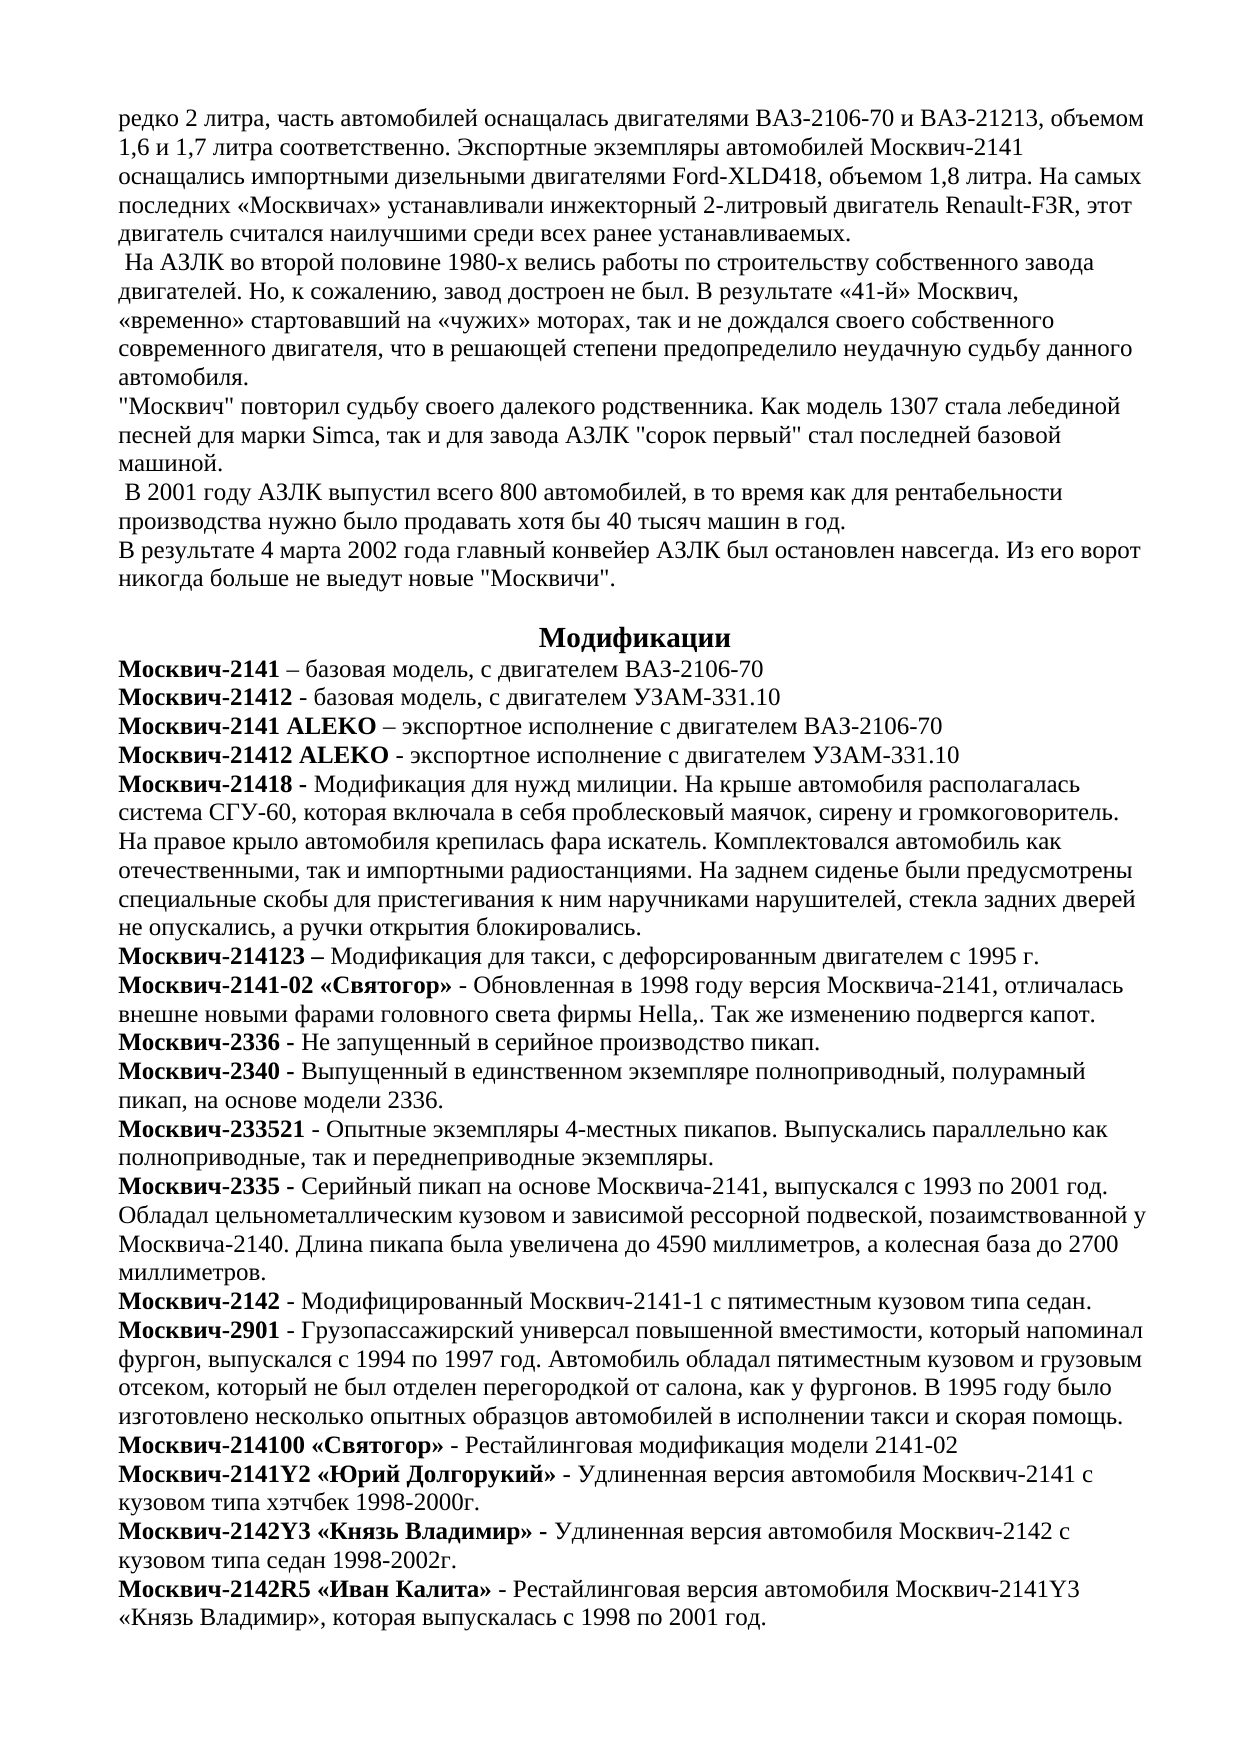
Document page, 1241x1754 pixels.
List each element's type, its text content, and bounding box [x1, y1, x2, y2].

text Москвич-21412 ALEKO - экспортное исполнение с двигателем УЗАМ-331.10 [118, 740, 1152, 769]
text Москвич-21412 - базовая модель, с двигателем УЗАМ-331.10 [118, 682, 1152, 711]
text Москвич-2142 - Модифицированный Москвич-2141-1 с пятиместным кузовом типа седан. [118, 1286, 1152, 1315]
text Москвич-2142R5 «Иван Калита» - Рестайлинговая версия автомобиля Москвич-2141Y3 «Князь Владимир», которая выпускалась с 1998 по 2001 год. [118, 1574, 1152, 1631]
text Москвич-2141Y2 «Юрий Долгорукий» - Удлиненная версия автомобиля Москвич-2141 с кузовом типа хэтчбек 1998-2000г. [118, 1459, 1152, 1516]
text Москвич-2335 - Серийный пикап на основе Москвича-2141, выпускался с 1993 по 2001 год. Обладал цельнометаллическим кузовом и зависимой рессорной подвеской, позаимствованной у Москвича-2140. Длина пикапа была увеличена до 4590 миллиметров, а колесная база до 2700 миллиметров. [118, 1171, 1152, 1286]
text Москвич-233521 - Опытные экземпляры 4-местных пикапов. Выпускались параллельно как полноприводные, так и переднеприводные экземпляры. [118, 1114, 1152, 1171]
text Москвич-2141 ALEKO – экспортное исполнение с двигателем ВАЗ-2106-70 [118, 711, 1152, 740]
text Москвич-2142Y3 «Князь Владимир» - Удлиненная версия автомобиля Москвич-2142 с кузовом типа седан 1998-2002г. [118, 1516, 1152, 1574]
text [118, 103, 1152, 247]
text Москвич-2340 - Выпущенный в единственном экземпляре полноприводный, полурамный пикап, на основе модели 2336. [118, 1056, 1152, 1114]
text Москвич-2141 – базовая модель, с двигателем ВАЗ-2106-70 [118, 654, 1152, 682]
text "Москвич" повторил судьбу своего далекого родственника. Как модель 1307 стала лебединой песней для марки Simca, так и для завода АЗЛК "сорок первый" стал последней базовой машиной. [118, 391, 1152, 477]
text Москвич-214123 – Модификация для такси, с дефорсированным двигателем с 1995 г. [118, 941, 1152, 970]
text В 2001 году АЗЛК выпустил всего 800 автомобилей, в то время как для рентабельности производства нужно было продавать хотя бы 40 тысяч машин в год. [118, 477, 1152, 535]
text Москвич-2141-02 «Святогор» - Обновленная в 1998 году версия Москвича-2141, отличалась внешне новыми фарами головного света фирмы Hella,. Так же изменению подвергся капот. [118, 970, 1152, 1027]
text Москвич-21418 - Модификация для нужд милиции. На крыше автомобиля располагалась система СГУ-60, которая включала в себя проблесковый маячок, сирену и громкоговоритель. На правое крыло автомобиля крепилась фара искатель. Комплектовался автомобиль как отечественными, так и импортными радиостанциями. На заднем сиденье были предусмотрены специальные скобы для пристегивания к ним наручниками нарушителей, стекла задних дверей не опускались, а ручки открытия блокировались. [118, 769, 1152, 941]
text Москвич-214100 «Святогор» - Рестайлинговая модификация модели 2141-02 [118, 1430, 1152, 1459]
text На АЗЛК во второй половине 1980-х велись работы по строительству собственного завода двигателей. Но, к сожалению, завод достроен не был. В результате «41-й» Москвич, «временно» стартовавший на «чужих» моторах, так и не дождался своего собственного современного двигателя, что в решающей степени предопределило неудачную судьбу данного автомобиля. [118, 247, 1152, 391]
text Модификации [118, 620, 1152, 654]
text Москвич-2336 - Не запущенный в серийное производство пикап. [118, 1027, 1152, 1056]
text В результате 4 марта 2002 года главный конвейер АЗЛК был остановлен навсегда. Из его ворот никогда больше не выедут новые "Москвичи". [118, 535, 1152, 592]
text Москвич-2901 - Грузопассажирский универсал повышенной вместимости, который напоминал фургон, выпускался с 1994 по 1997 год. Автомобиль обладал пятиместным кузовом и грузовым отсеком, который не был отделен перегородкой от салона, как у фургонов. В 1995 году было изготовлено несколько опытных образцов автомобилей в исполнении такси и скорая помощь. [118, 1315, 1152, 1430]
